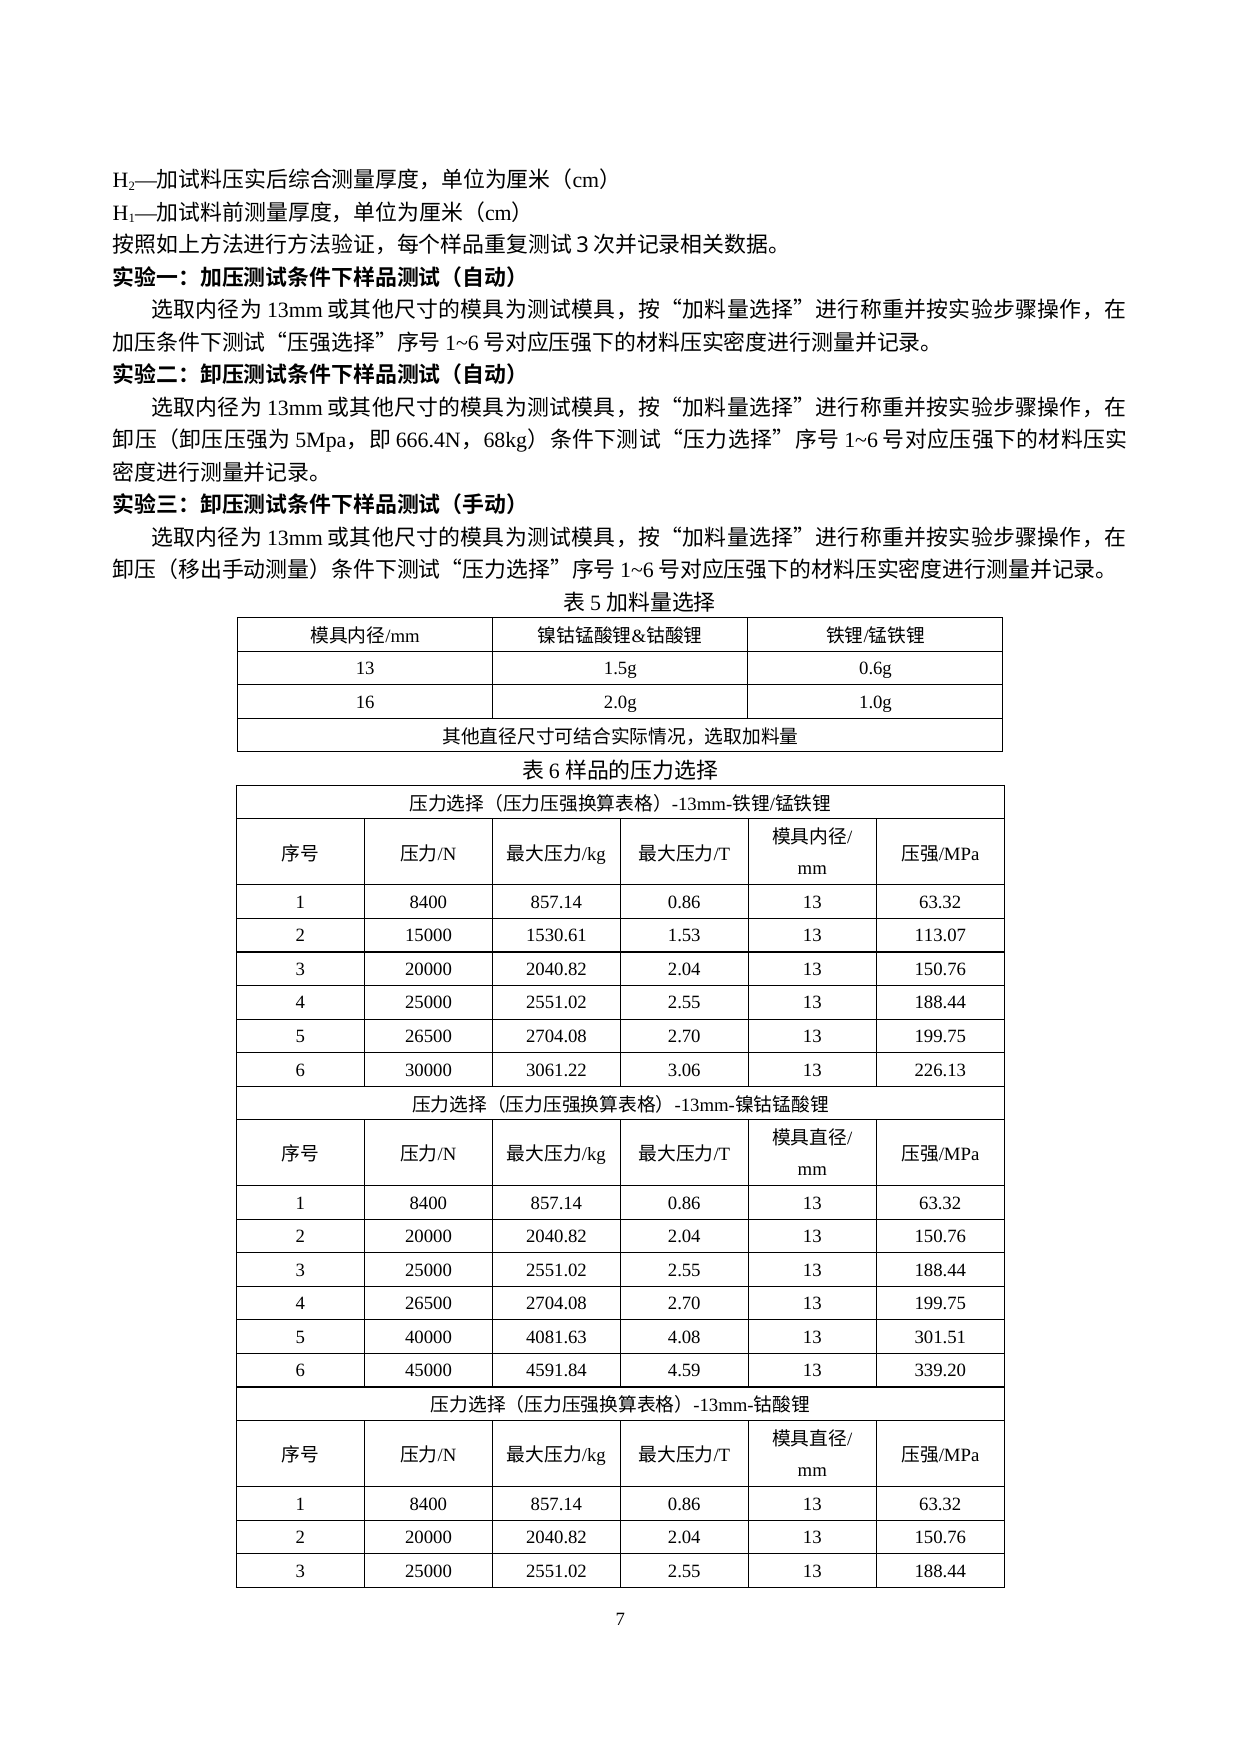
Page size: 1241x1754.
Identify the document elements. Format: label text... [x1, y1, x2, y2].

table_cell 2.55 [621, 986, 748, 1018]
table_cell 压力/N [365, 1421, 492, 1486]
table_cell 25000 [365, 1554, 492, 1587]
table_cell 1 [237, 885, 364, 918]
table_cell 压力/N [365, 1120, 492, 1185]
text H1—加试料前测量厚度，单位为厘米（cm） [112, 194, 1128, 227]
table_cell 13 [749, 1020, 876, 1052]
table_cell 40000 [365, 1320, 492, 1353]
table_cell 13 [749, 919, 876, 951]
table_cell 13 [749, 1521, 876, 1553]
table_cell 26500 [365, 1287, 492, 1319]
table_cell 压强/MPa [877, 819, 1004, 884]
table_cell 4 [237, 1287, 364, 1319]
table_cell 63.32 [877, 1186, 1004, 1219]
table_cell 最大压力/T [621, 1120, 748, 1185]
table_cell 13 [749, 953, 876, 985]
table_cell 13 [749, 1487, 876, 1519]
table_cell 压力选择（压力压强换算表格）-13mm-镍钴锰酸锂 [237, 1087, 1004, 1119]
table_header 铁锂/锰铁锂 [748, 618, 1002, 651]
table_header 压力选择（压力压强换算表格）-13mm-铁锂/锰铁锂 [237, 786, 1004, 818]
table_cell 8400 [365, 1487, 492, 1519]
table_cell 6 [237, 1354, 364, 1386]
table_cell 6 [237, 1053, 364, 1086]
text 按照如上方法进行方法验证，每个样品重复测试3次并记录相关数据。 [112, 227, 1128, 259]
table_cell 0.86 [621, 1487, 748, 1519]
table_cell 25000 [365, 1253, 492, 1286]
table_cell 1 [237, 1487, 364, 1519]
table_cell 2040.82 [493, 1220, 620, 1252]
table_cell 13 [749, 986, 876, 1018]
table_cell 最大压力/kg [493, 1421, 620, 1486]
table_cell 1.0g [748, 685, 1002, 718]
table_cell 2.04 [621, 1220, 748, 1252]
table_cell 2551.02 [493, 1554, 620, 1587]
text 选取内径为13mm或其他尺寸的模具为测试模具，按“加料量选择”进行称重并按实验步骤操作，在卸压（卸压压强为5Mpa，即666.4N，68kg）条件下测试“压力选择”序号1~6号对应压强下的材料压实密度进行测量并记录。 [112, 389, 1128, 487]
table_cell 4.08 [621, 1320, 748, 1353]
table_cell 25000 [365, 986, 492, 1018]
table_header 模具内径/mm [238, 618, 492, 651]
table_header 镍钴锰酸锂&钴酸锂 [493, 618, 747, 651]
table_cell 3 [237, 953, 364, 985]
table_cell 199.75 [877, 1020, 1004, 1052]
table_cell 13 [749, 1186, 876, 1219]
table_cell 1 [237, 1186, 364, 1219]
table_cell 压强/MPa [877, 1421, 1004, 1486]
table_cell 0.6g [748, 652, 1002, 684]
table_cell 13 [749, 1287, 876, 1319]
table_cell 2.70 [621, 1020, 748, 1052]
table_cell 模具直径/mm [749, 1421, 876, 1486]
text 选取内径为13mm或其他尺寸的模具为测试模具，按“加料量选择”进行称重并按实验步骤操作，在卸压（移出手动测量）条件下测试“压力选择”序号1~6号对应压强下的材料压实密度进行测量并记录。 [112, 519, 1128, 584]
text 实验一：加压测试条件下样品测试（自动） [112, 259, 1128, 292]
table_cell 2 [237, 919, 364, 951]
table_cell 2.04 [621, 953, 748, 985]
table_cell 857.14 [493, 1487, 620, 1519]
table_cell 857.14 [493, 1186, 620, 1219]
table_cell 序号 [237, 819, 364, 884]
table_cell 8400 [365, 1186, 492, 1219]
table_cell 2551.02 [493, 1253, 620, 1286]
table_cell 最大压力/T [621, 1421, 748, 1486]
table_cell 150.76 [877, 1220, 1004, 1252]
table_cell 其他直径尺寸可结合实际情况，选取加料量 [238, 719, 1002, 751]
table_cell 226.13 [877, 1053, 1004, 1086]
table_cell 2 [237, 1220, 364, 1252]
table_cell 301.51 [877, 1320, 1004, 1353]
table_cell 20000 [365, 1220, 492, 1252]
table_cell 1530.61 [493, 919, 620, 951]
text 实验三：卸压测试条件下样品测试（手动） [112, 487, 1128, 519]
text 选取内径为13mm或其他尺寸的模具为测试模具，按“加料量选择”进行称重并按实验步骤操作，在加压条件下测试“压强选择”序号1~6号对应压强下的材料压实密度进行测量并记录。 [112, 292, 1128, 357]
table_cell 压强/MPa [877, 1120, 1004, 1185]
table_cell 1.53 [621, 919, 748, 951]
table_cell 26500 [365, 1020, 492, 1052]
table_cell 2551.02 [493, 986, 620, 1018]
table_cell 序号 [237, 1120, 364, 1185]
table_cell 5 [237, 1020, 364, 1052]
text 表6 样品的压力选择 [112, 752, 1128, 785]
table_cell 5 [237, 1320, 364, 1353]
table_cell 20000 [365, 1521, 492, 1553]
table_cell 13 [749, 1253, 876, 1286]
table_cell 113.07 [877, 919, 1004, 951]
table_cell 4 [237, 986, 364, 1018]
table_cell 2.55 [621, 1554, 748, 1587]
table_cell 最大压力/T [621, 819, 748, 884]
table_cell 2704.08 [493, 1287, 620, 1319]
table_cell 模具直径/mm [749, 1120, 876, 1185]
table_cell 2040.82 [493, 1521, 620, 1553]
table_cell 188.44 [877, 986, 1004, 1018]
text H2—加试料压实后综合测量厚度，单位为厘米（cm） [112, 162, 1128, 194]
table_cell 8400 [365, 885, 492, 918]
table_cell 1.5g [493, 652, 747, 684]
table_cell 0.86 [621, 885, 748, 918]
table_cell 2.0g [493, 685, 747, 718]
table_cell 2.70 [621, 1287, 748, 1319]
table_cell 857.14 [493, 885, 620, 918]
table_cell 序号 [237, 1421, 364, 1486]
table_cell 3.06 [621, 1053, 748, 1086]
table_cell 3 [237, 1554, 364, 1587]
table_cell 4081.63 [493, 1320, 620, 1353]
table_cell 13 [238, 652, 492, 684]
table_cell 压力/N [365, 819, 492, 884]
table_cell 13 [749, 1053, 876, 1086]
table_cell 13 [749, 1320, 876, 1353]
table_cell 13 [749, 885, 876, 918]
text 实验二：卸压测试条件下样品测试（自动） [112, 357, 1128, 389]
table_cell 150.76 [877, 953, 1004, 985]
table_cell 150.76 [877, 1521, 1004, 1553]
table_cell 2.55 [621, 1253, 748, 1286]
table_cell 20000 [365, 953, 492, 985]
table_cell 4.59 [621, 1354, 748, 1386]
table_cell 30000 [365, 1053, 492, 1086]
table_cell 3061.22 [493, 1053, 620, 1086]
table_cell 16 [238, 685, 492, 718]
table_cell 2704.08 [493, 1020, 620, 1052]
table_cell 13 [749, 1220, 876, 1252]
table_cell 63.32 [877, 1487, 1004, 1519]
table_cell 199.75 [877, 1287, 1004, 1319]
table_cell 3 [237, 1253, 364, 1286]
table_cell 13 [749, 1554, 876, 1587]
table_cell 4591.84 [493, 1354, 620, 1386]
table_cell 188.44 [877, 1554, 1004, 1587]
table_cell 压力选择（压力压强换算表格）-13mm-钴酸锂 [237, 1388, 1004, 1420]
table_cell 最大压力/kg [493, 1120, 620, 1185]
table_cell 2.04 [621, 1521, 748, 1553]
table_cell 339.20 [877, 1354, 1004, 1386]
table_cell 188.44 [877, 1253, 1004, 1286]
table_cell 2 [237, 1521, 364, 1553]
table_cell 63.32 [877, 885, 1004, 918]
table_cell 2040.82 [493, 953, 620, 985]
table_cell 15000 [365, 919, 492, 951]
table_cell 13 [749, 1354, 876, 1386]
table_cell 模具内径/mm [749, 819, 876, 884]
table_cell 最大压力/kg [493, 819, 620, 884]
text 表5 加料量选择 [112, 584, 1128, 617]
table_cell 45000 [365, 1354, 492, 1386]
table_cell 0.86 [621, 1186, 748, 1219]
